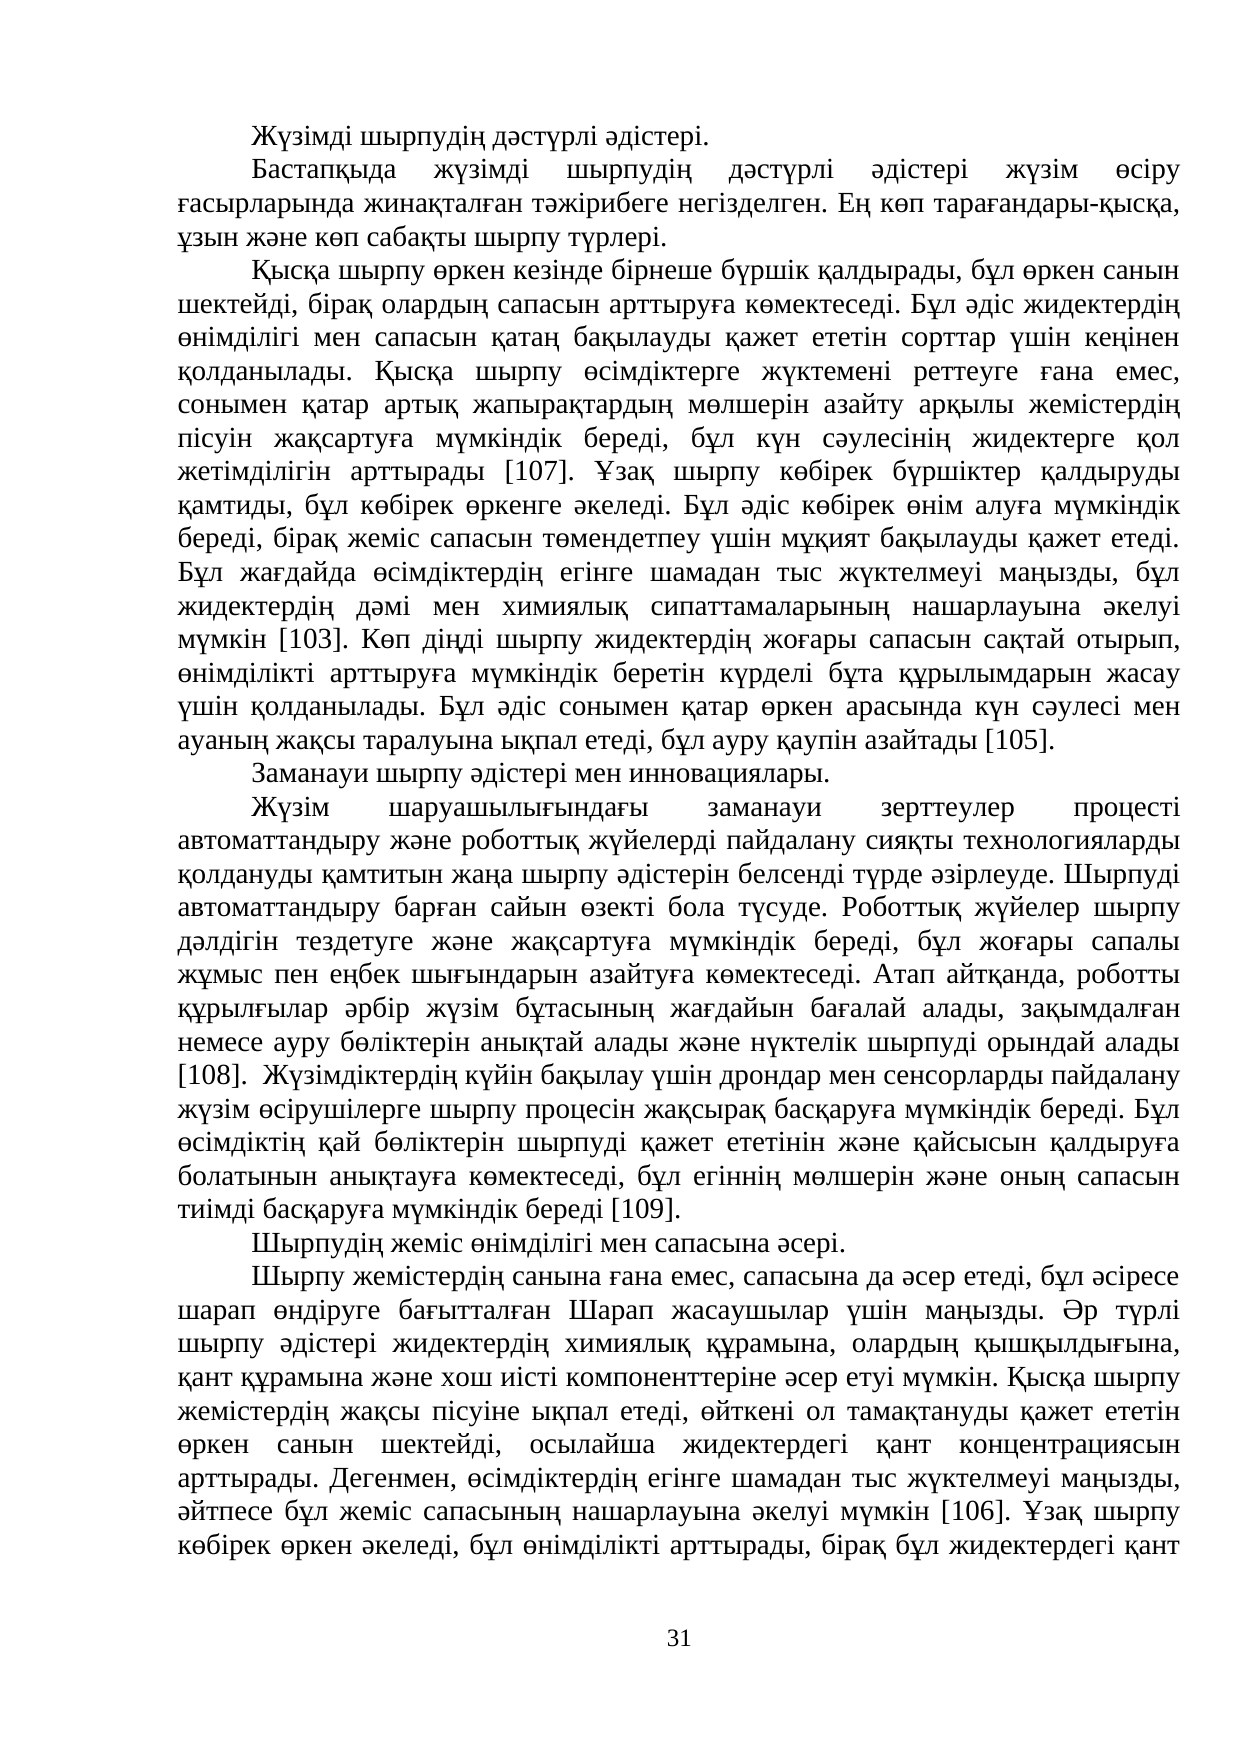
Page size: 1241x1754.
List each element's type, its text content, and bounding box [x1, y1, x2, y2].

text Шырпудің жеміс өнімділігі мен сапасына әсері. [177, 1225, 1181, 1258]
text Жүзім шаруашылығындағы заманауи зерттеулер процесті автоматтандыру және роботтық жүйелерді пайдалану сияқты технологияларды қолдануды қамтитын жаңа шырпу әдістерін белсенді түрде әзірлеуде. Шырпуді автоматтандыру барған сайын өзекті бола түсуде. Роботтық жүйелер шырпу дәлдігін тездетуге және жақсартуға мүмкіндік береді, бұл жоғары сапалы жұмыс пен еңбек шығындарын азайтуға көмектеседі. Атап айтқанда, роботты құрылғылар әрбір жүзім бұтасының жағдайын бағалай алады, зақымдалған немесе ауру бөліктерін анықтай алады және нүктелік шырпуді орындай алады [108]. Жүзімдіктердің күйін бақылау үшін дрондар мен сенсорларды пайдалану жүзім өсірушілерге шырпу процесін жақсырақ басқаруға мүмкіндік береді. Бұл өсімдіктің қай бөліктерін шырпуді қажет ететінін және қайсысын қалдыруға болатынын анықтауға көмектеседі, бұл егіннің мөлшерін және оның сапасын тиімді басқаруға мүмкіндік береді [109]. [177, 789, 1181, 1225]
text Қысқа шырпу өркен кезінде бірнеше бүршік қалдырады, бұл өркен санын шектейді, бірақ олардың сапасын арттыруға көмектеседі. Бұл әдіс жидектердің өнімділігі мен сапасын қатаң бақылауды қажет ететін сорттар үшін кеңінен қолданылады. Қысқа шырпу өсімдіктерге жүктемені реттеуге ғана емес, сонымен қатар артық жапырақтардың мөлшерін азайту арқылы жемістердің пісуін жақсартуға мүмкіндік береді, бұл күн сәулесінің жидектерге қол жетімділігін арттырады [107]. Ұзақ шырпу көбірек бүршіктер қалдыруды қамтиды, бұл көбірек өркенге әкеледі. Бұл әдіс көбірек өнім алуға мүмкіндік береді, бірақ жеміс сапасын төмендетпеу үшін мұқият бақылауды қажет етеді. Бұл жағдайда өсімдіктердің егінге шамадан тыс жүктелмеуі маңызды, бұл жидектердің дәмі мен химиялық сипаттамаларының нашарлауына әкелуі мүмкін [103]. Көп діңді шырпу жидектердің жоғары сапасын сақтай отырып, өнімділікті арттыруға мүмкіндік беретін күрделі бұта құрылымдарын жасау үшін қолданылады. Бұл әдіс сонымен қатар өркен арасында күн сәулесі мен ауаның жақсы таралуына ықпал етеді, бұл ауру қаупін азайтады [105]. [177, 252, 1181, 755]
text Жүзімді шырпудің дәстүрлі әдістері. [177, 118, 1181, 152]
text Бастапқыда жүзімді шырпудің дәстүрлі әдістері жүзім өсіру ғасырларында жинақталған тәжірибеге негізделген. Ең көп тарағандары-қысқа, ұзын және көп сабақты шырпу түрлері. [177, 152, 1181, 252]
text Заманауи шырпу әдістері мен инновациялары. [177, 755, 1181, 789]
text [177, 1258, 1181, 1560]
